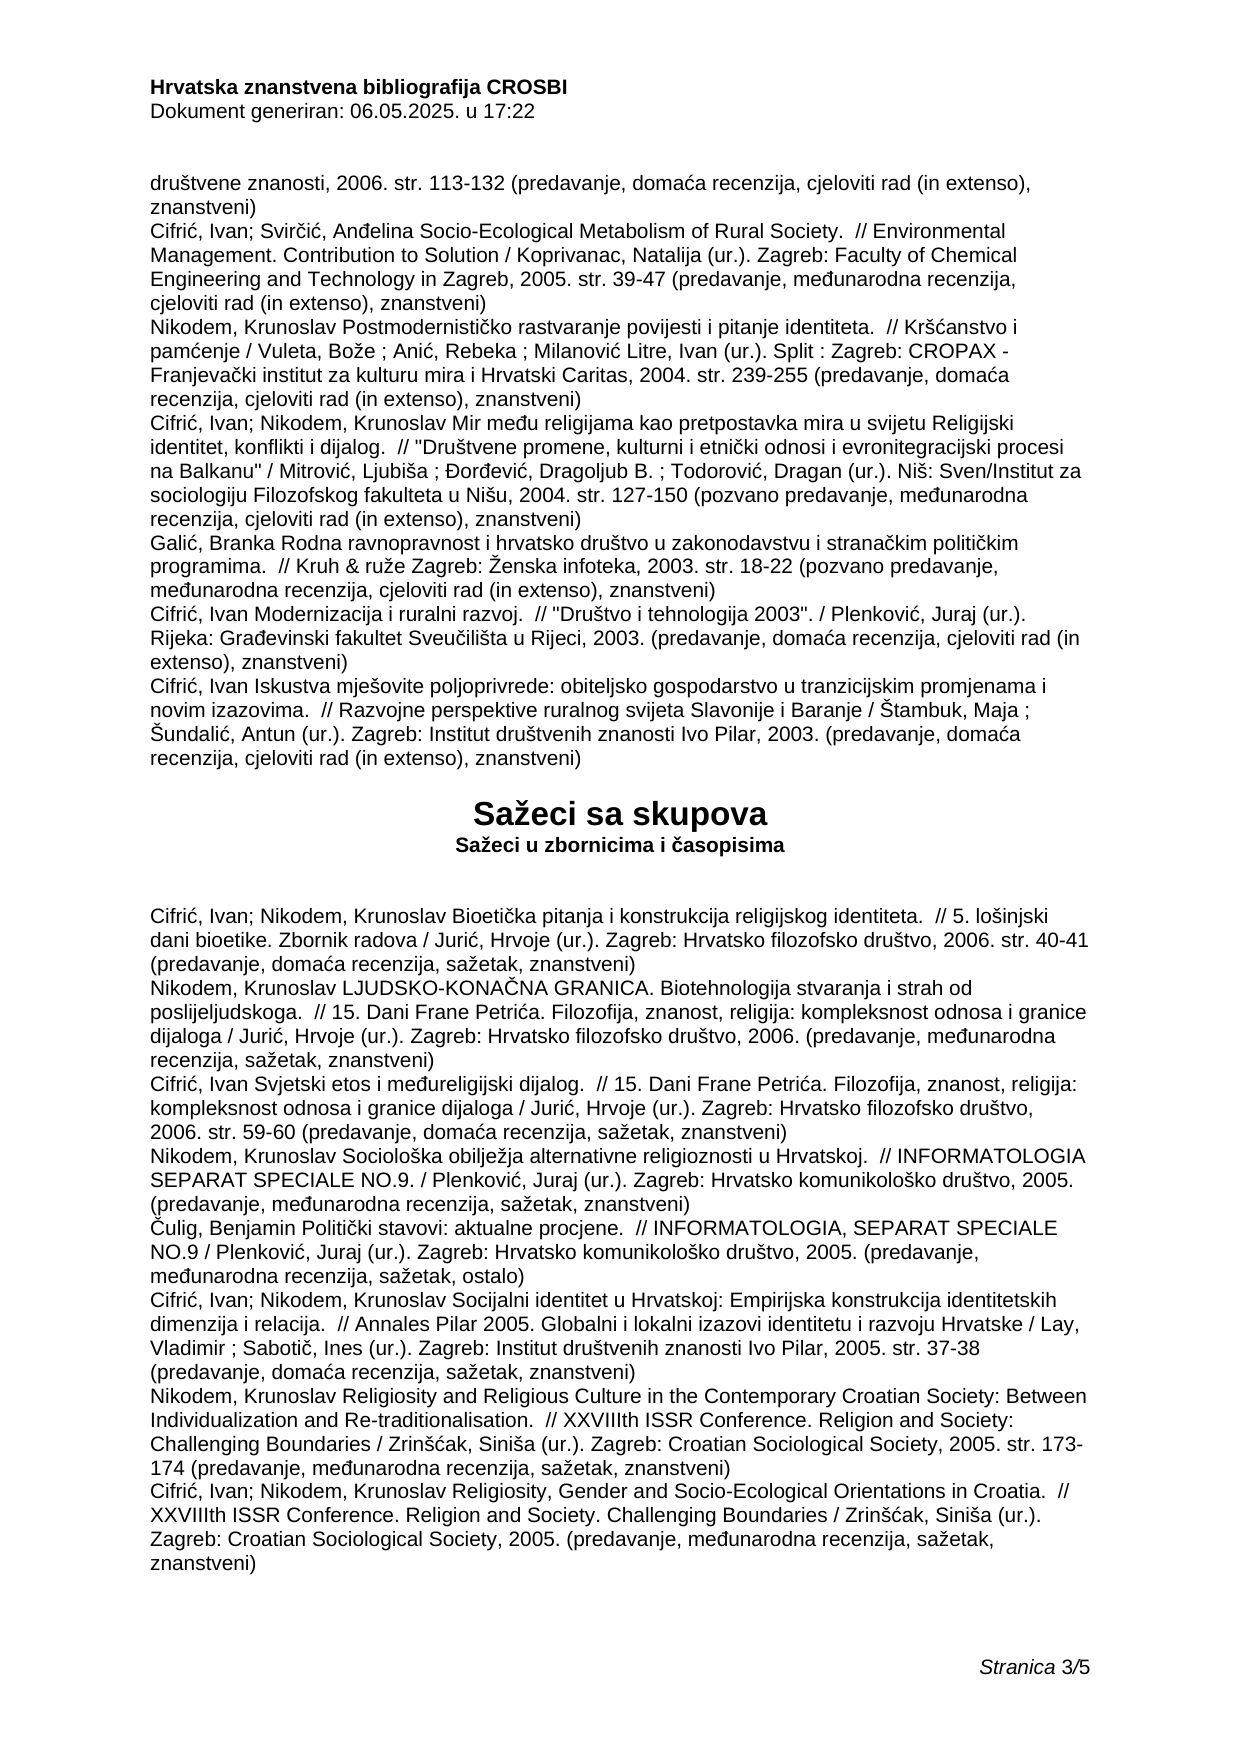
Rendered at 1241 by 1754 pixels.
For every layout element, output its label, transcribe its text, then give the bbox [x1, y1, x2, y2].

text Cifrić, Ivan; Nikodem, Krunoslav [150, 1288, 1090, 1383]
text Galić, Branka [150, 530, 1090, 602]
text Nikodem, Krunoslav [150, 1383, 1090, 1479]
text Nikodem, Krunoslav [150, 1144, 1090, 1216]
text Cifrić, Ivan [150, 602, 1090, 674]
text Cifrić, Ivan [150, 674, 1090, 770]
text Čulig, Benjamin [150, 1216, 1090, 1288]
text Cifrić, Ivan; Nikodem, Krunoslav [150, 411, 1090, 530]
text Nikodem, Krunoslav [150, 976, 1090, 1072]
text Cifrić, Ivan; Svirčić, Anđelina [150, 219, 1090, 315]
text Cifrić, Ivan [150, 1072, 1090, 1144]
subtitle Sažeci sa skupova [150, 794, 1090, 832]
text Nikodem, Krunoslav [150, 315, 1090, 411]
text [150, 171, 1090, 219]
text Cifrić, Ivan; Nikodem, Krunoslav [150, 904, 1090, 976]
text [150, 1479, 1090, 1575]
subtitle Sažeci u zbornicima i časopisima [150, 832, 1090, 856]
